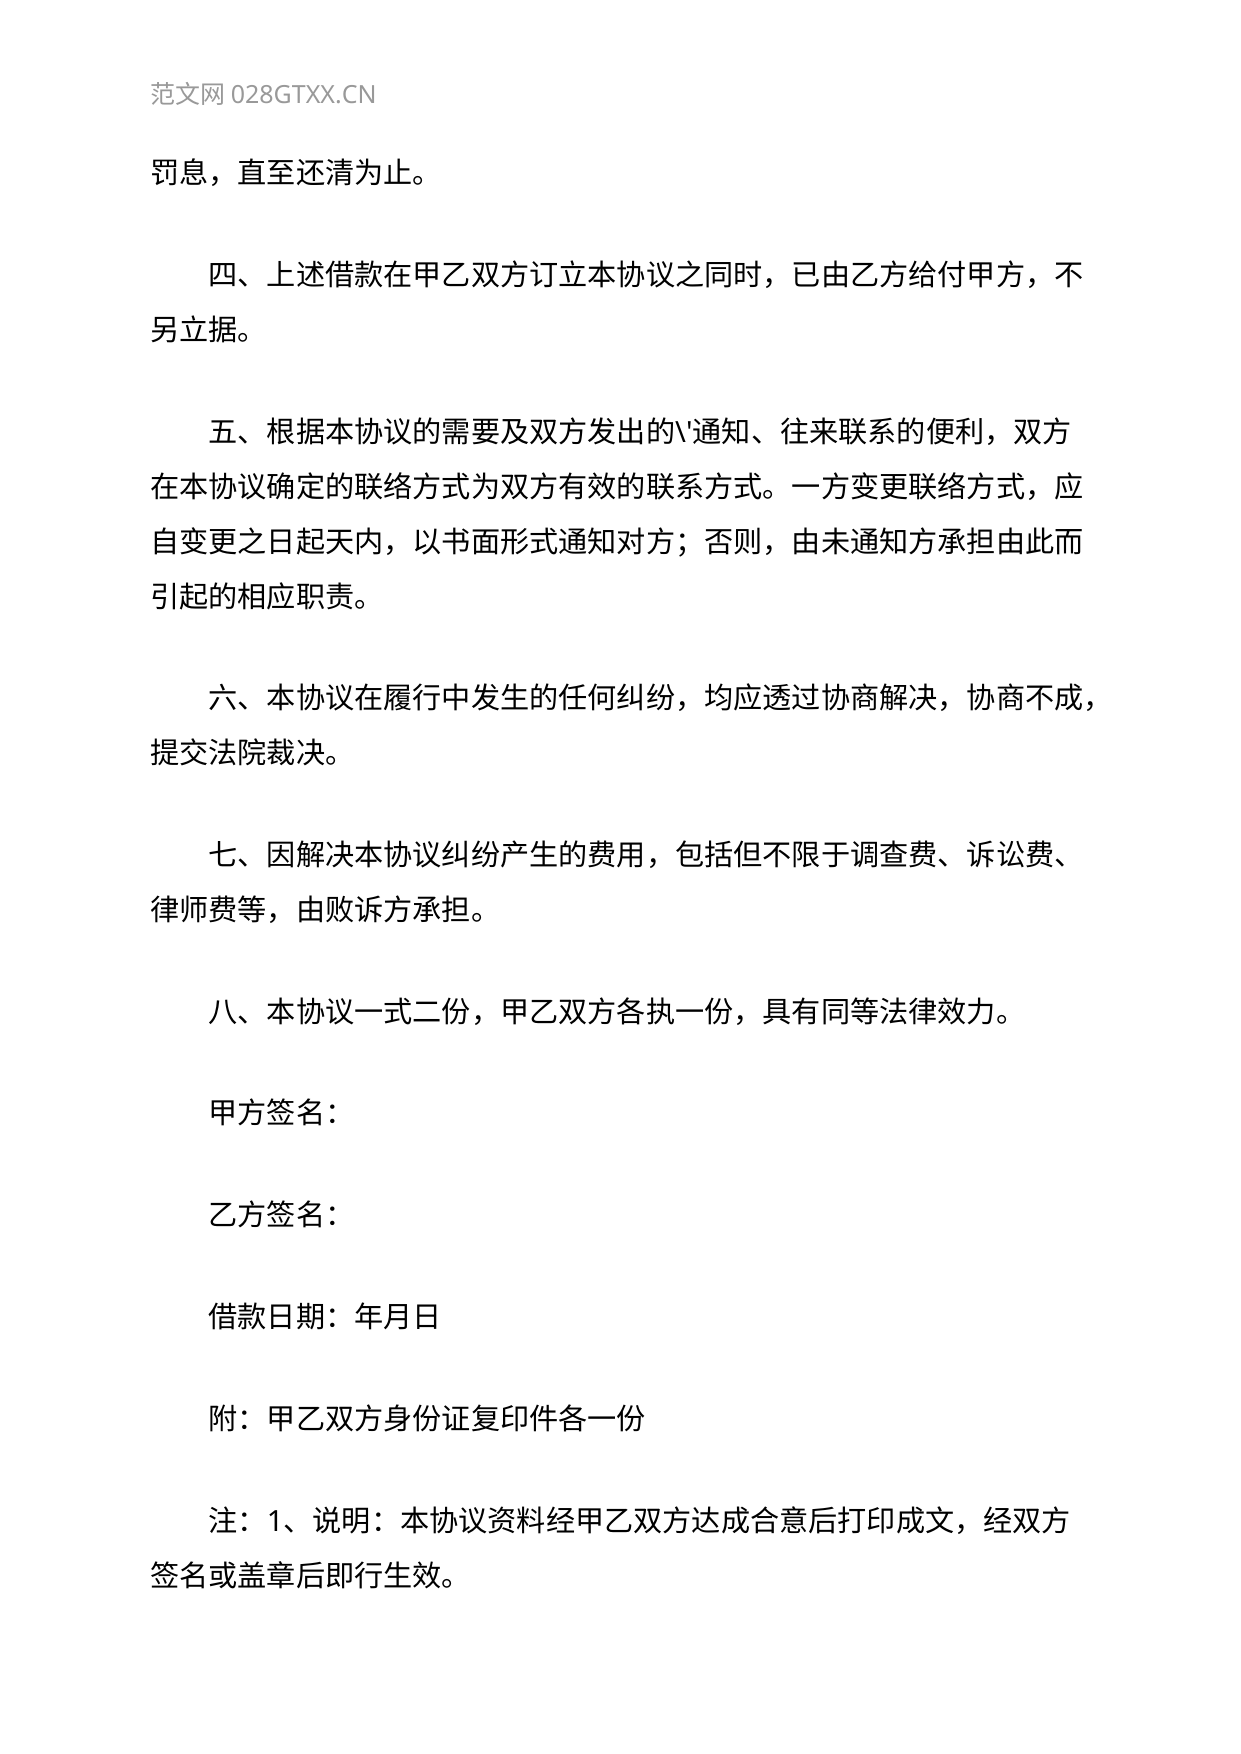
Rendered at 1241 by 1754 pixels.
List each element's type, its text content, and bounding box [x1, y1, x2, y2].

text 附：甲乙双方身份证复印件各一份 [150, 1395, 1090, 1438]
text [150, 150, 1090, 192]
text 五、根据本协议的需要及双方发出的\'通知、往来联系的便利，双方在本协议确定的联络方式为双方有效的联系方式。一方变更联络方式，应自变更之日起天内，以书面形式通知对方；否则，由未通知方承担由此而引起的相应职责。 [150, 408, 1090, 616]
text 注：1、说明：本协议资料经甲乙双方达成合意后打印成文，经双方签名或盖章后即行生效。 [150, 1497, 1090, 1594]
text 甲方签名： [150, 1090, 1090, 1132]
text 四、上述借款在甲乙双方订立本协议之同时，已由乙方给付甲方，不另立据。 [150, 252, 1090, 349]
text 六、本协议在履行中发生的任何纠纷，均应透过协商解决，协商不成，提交法院裁决。 [150, 675, 1090, 772]
text 乙方签名： [150, 1192, 1090, 1234]
text 借款日期：年月日 [150, 1294, 1090, 1336]
text 七、因解决本协议纠纷产生的费用，包括但不限于调查费、诉讼费、律师费等，由败诉方承担。 [150, 832, 1090, 929]
text 八、本协议一式二份，甲乙双方各执一份，具有同等法律效力。 [150, 988, 1090, 1031]
